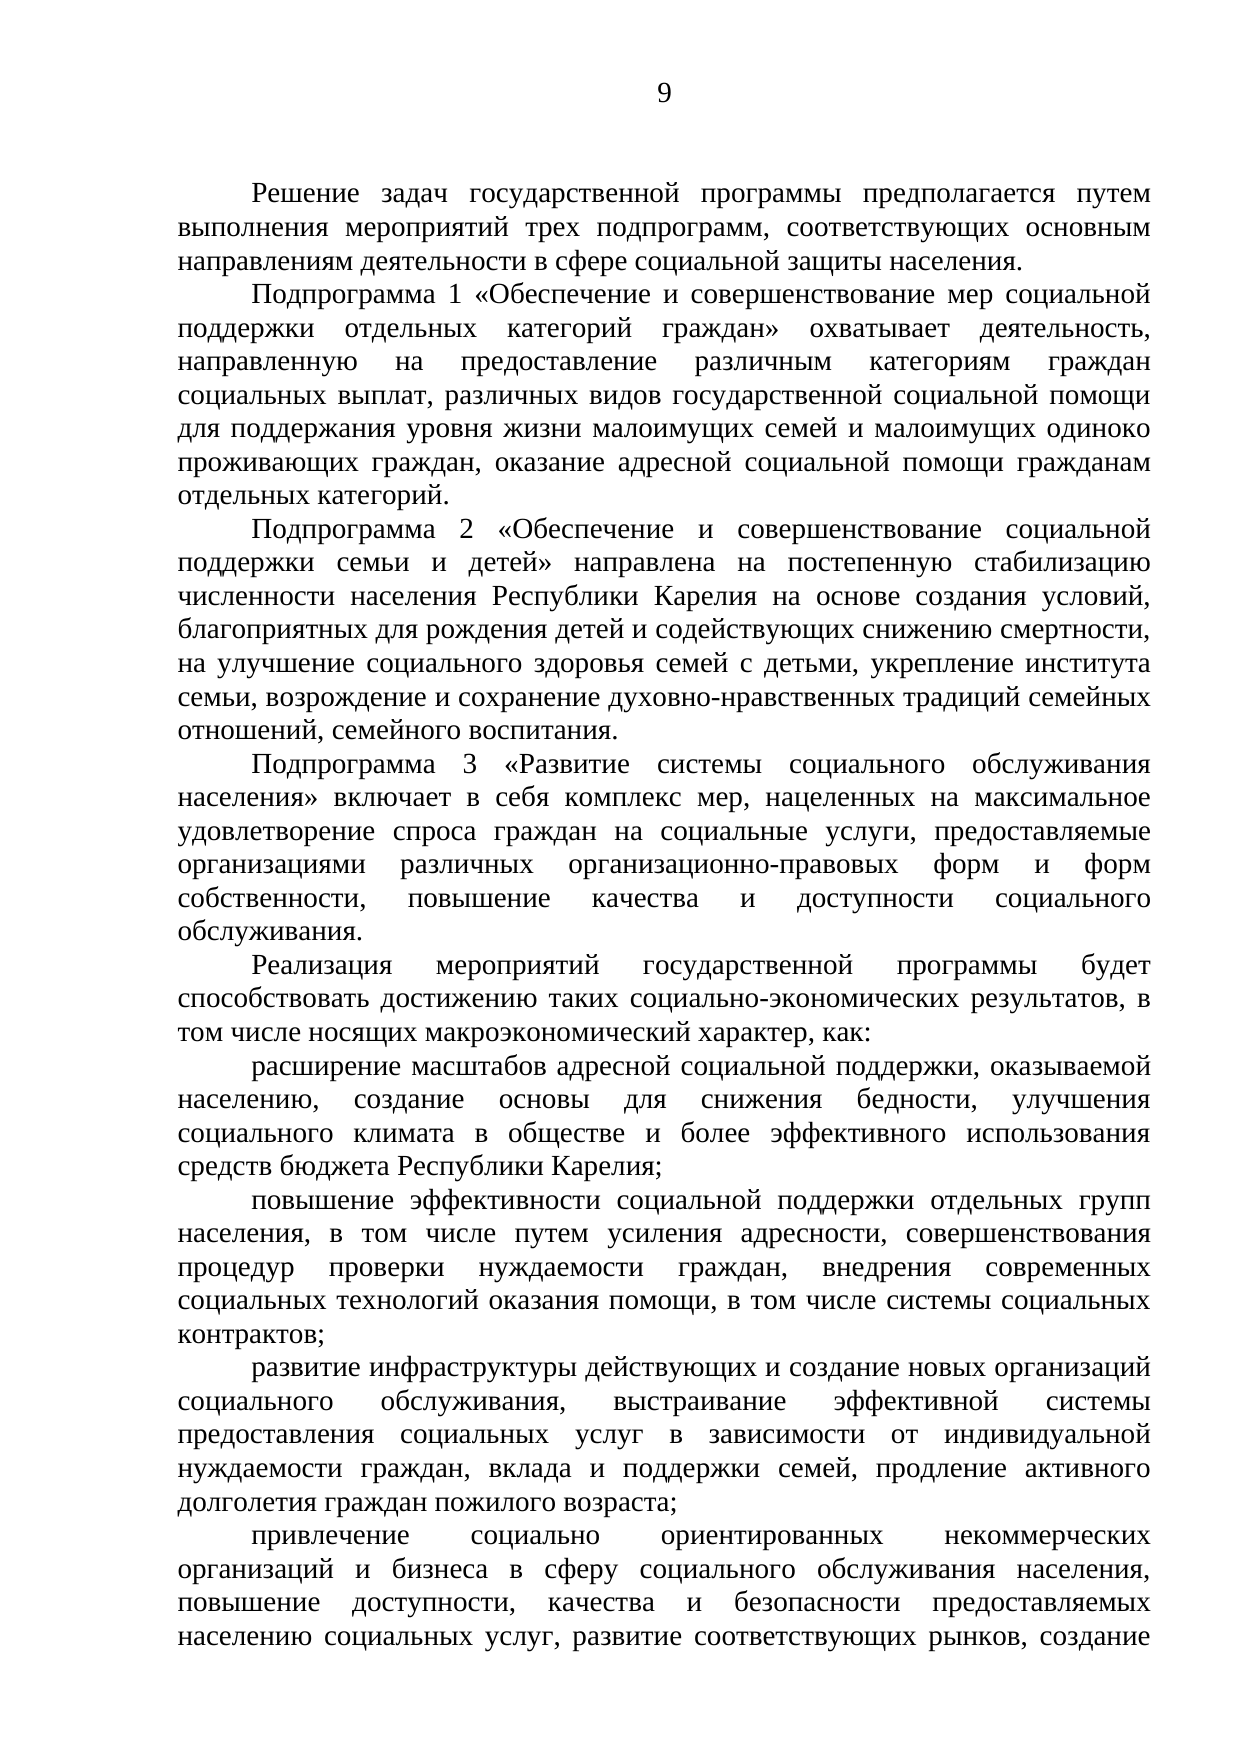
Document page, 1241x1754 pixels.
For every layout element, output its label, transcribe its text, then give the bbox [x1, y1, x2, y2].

text расширение масштабов адресной социальной поддержки, оказываемой населению, создание основы для снижения бедности, улучшения социального климата в обществе и более эффективного использования средств бюджета Республики Карелия; [177, 1048, 1152, 1182]
text Подпрограмма 2 «Обеспечение и совершенствование социальной поддержки семьи и детей» направлена на постепенную стабилизацию численности населения Республики Карелия на основе создания условий, благоприятных для рождения детей и содействующих снижению смертности, на улучшение социального здоровья семей с детьми, укрепление института семьи, возрождение и сохранение духовно-нравственных традиций семейных отношений, семейного воспитания. [177, 511, 1152, 746]
text развитие инфраструктуры действующих и создание новых организаций социального обслуживания, выстраивание эффективной системы предоставления социальных услуг в зависимости от индивидуальной нуждаемости граждан, вклада и поддержки семей, продление активного долголетия граждан пожилого возраста; [177, 1349, 1152, 1517]
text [177, 1517, 1152, 1651]
text повышение эффективности социальной поддержки отдельных групп населения, в том числе путем усиления адресности, совершенствования процедур проверки нуждаемости граждан, внедрения современных социальных технологий оказания помощи, в том числе системы социальных контрактов; [177, 1182, 1152, 1349]
text Решение задач государственной программы предполагается путем выполнения мероприятий трех подпрограмм, соответствующих основным направлениям деятельности в сфере социальной защиты населения. [177, 176, 1152, 276]
text Подпрограмма 3 «Развитие системы социального обслуживания населения» включает в себя комплекс мер, нацеленных на максимальное удовлетворение спроса граждан на социальные услуги, предоставляемые организациями различных организационно-правовых форм и форм собственности, повышение качества и доступности социального обслуживания. [177, 746, 1152, 947]
text Подпрограмма 1 «Обеспечение и совершенствование мер социальной поддержки отдельных категорий граждан» охватывает деятельность, направленную на предоставление различным категориям граждан социальных выплат, различных видов государственной социальной помощи для поддержания уровня жизни малоимущих семей и малоимущих одиноко проживающих граждан, оказание адресной социальной помощи гражданам отдельных категорий. [177, 276, 1152, 511]
text Реализация мероприятий государственной программы будет способствовать достижению таких социально-экономических результатов, в том числе носящих макроэкономический характер, как: [177, 947, 1152, 1048]
